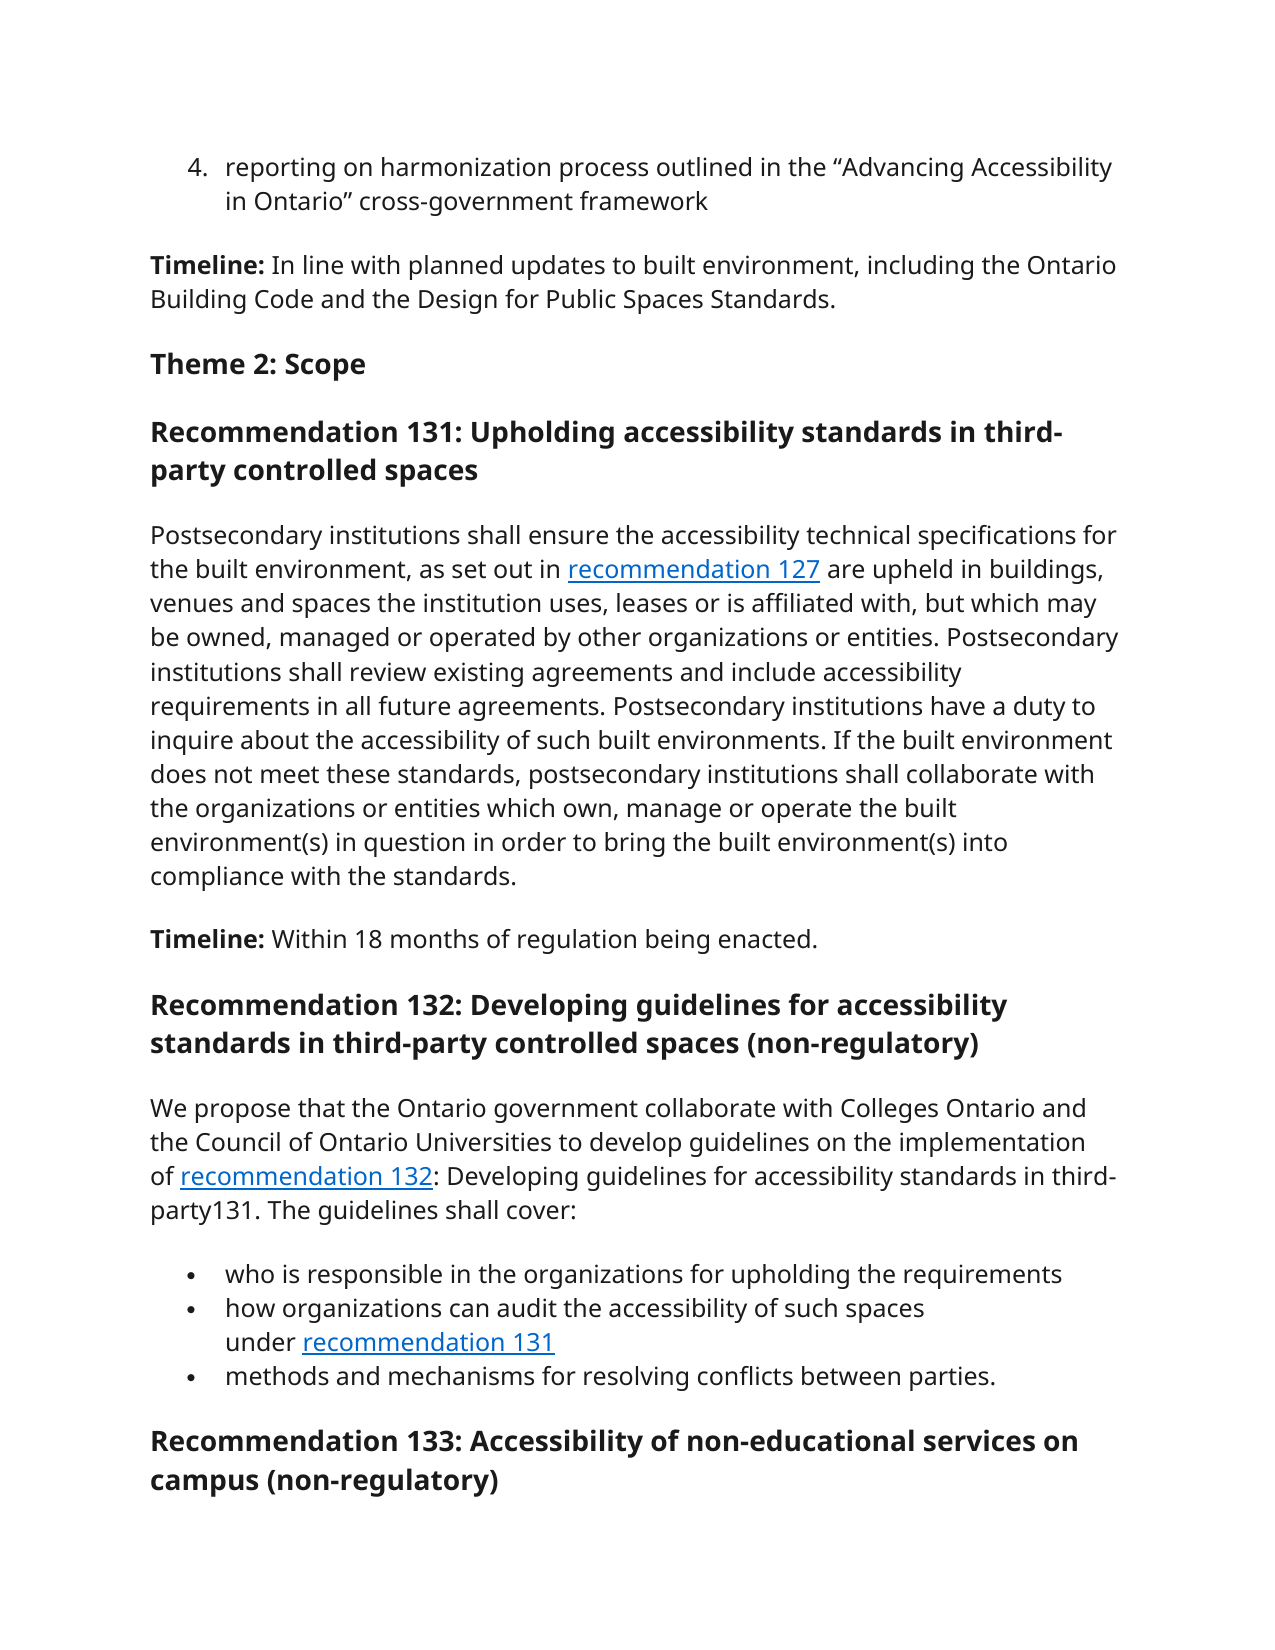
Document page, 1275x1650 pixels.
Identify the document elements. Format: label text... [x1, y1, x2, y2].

list who is responsible in the organizations for upholding the requirements [187, 1256, 1125, 1290]
text Recommendation 133: Accessibility of non-educational services on campus (non-regulatory) [150, 1422, 1125, 1498]
list reporting on harmonization process outlined in the “Advancing Accessibility in Ontario” cross-government framework [187, 150, 1125, 218]
text Timeline: In line with planned updates to built environment, including the Ontario Building Code and the Design for Public Spaces Standards. [150, 247, 1125, 315]
text Postsecondary institutions shall ensure the accessibility technical specifications for the built environment, as set out in recommendation 127 are upheld in buildings, venues and spaces the institution uses, leases or is affiliated with, but which may be owned, managed or operated by other organizations or entities. Postsecondary institutions shall review existing agreements and include accessibility requirements in all future agreements. Postsecondary institutions have a duty to inquire about the accessibility of such built environments. If the built environment does not meet these standards, postsecondary institutions shall collaborate with the organizations or entities which own, manage or operate the built environment(s) in question in order to bring the built environment(s) into compliance with the standards. [150, 518, 1125, 893]
text Theme 2: Scope [150, 344, 1125, 383]
text Timeline: Within 18 months of regulation being enacted. [150, 922, 1125, 956]
text We propose that the Ontario government collaborate with Colleges Ontario and the Council of Ontario Universities to develop guidelines on the implementation of recommendation 132: Developing guidelines for accessibility standards in third-party131. The guidelines shall cover: [150, 1091, 1125, 1227]
list how organizations can audit the accessibility of such spaces under recommendation 131 [187, 1290, 1125, 1358]
text Recommendation 131: Upholding accessibility standards in third-party controlled spaces [150, 412, 1125, 489]
list methods and mechanisms for resolving conflicts between parties. [187, 1358, 1125, 1392]
text Recommendation 132: Developing guidelines for accessibility standards in third-party controlled spaces (non-regulatory) [150, 985, 1125, 1062]
